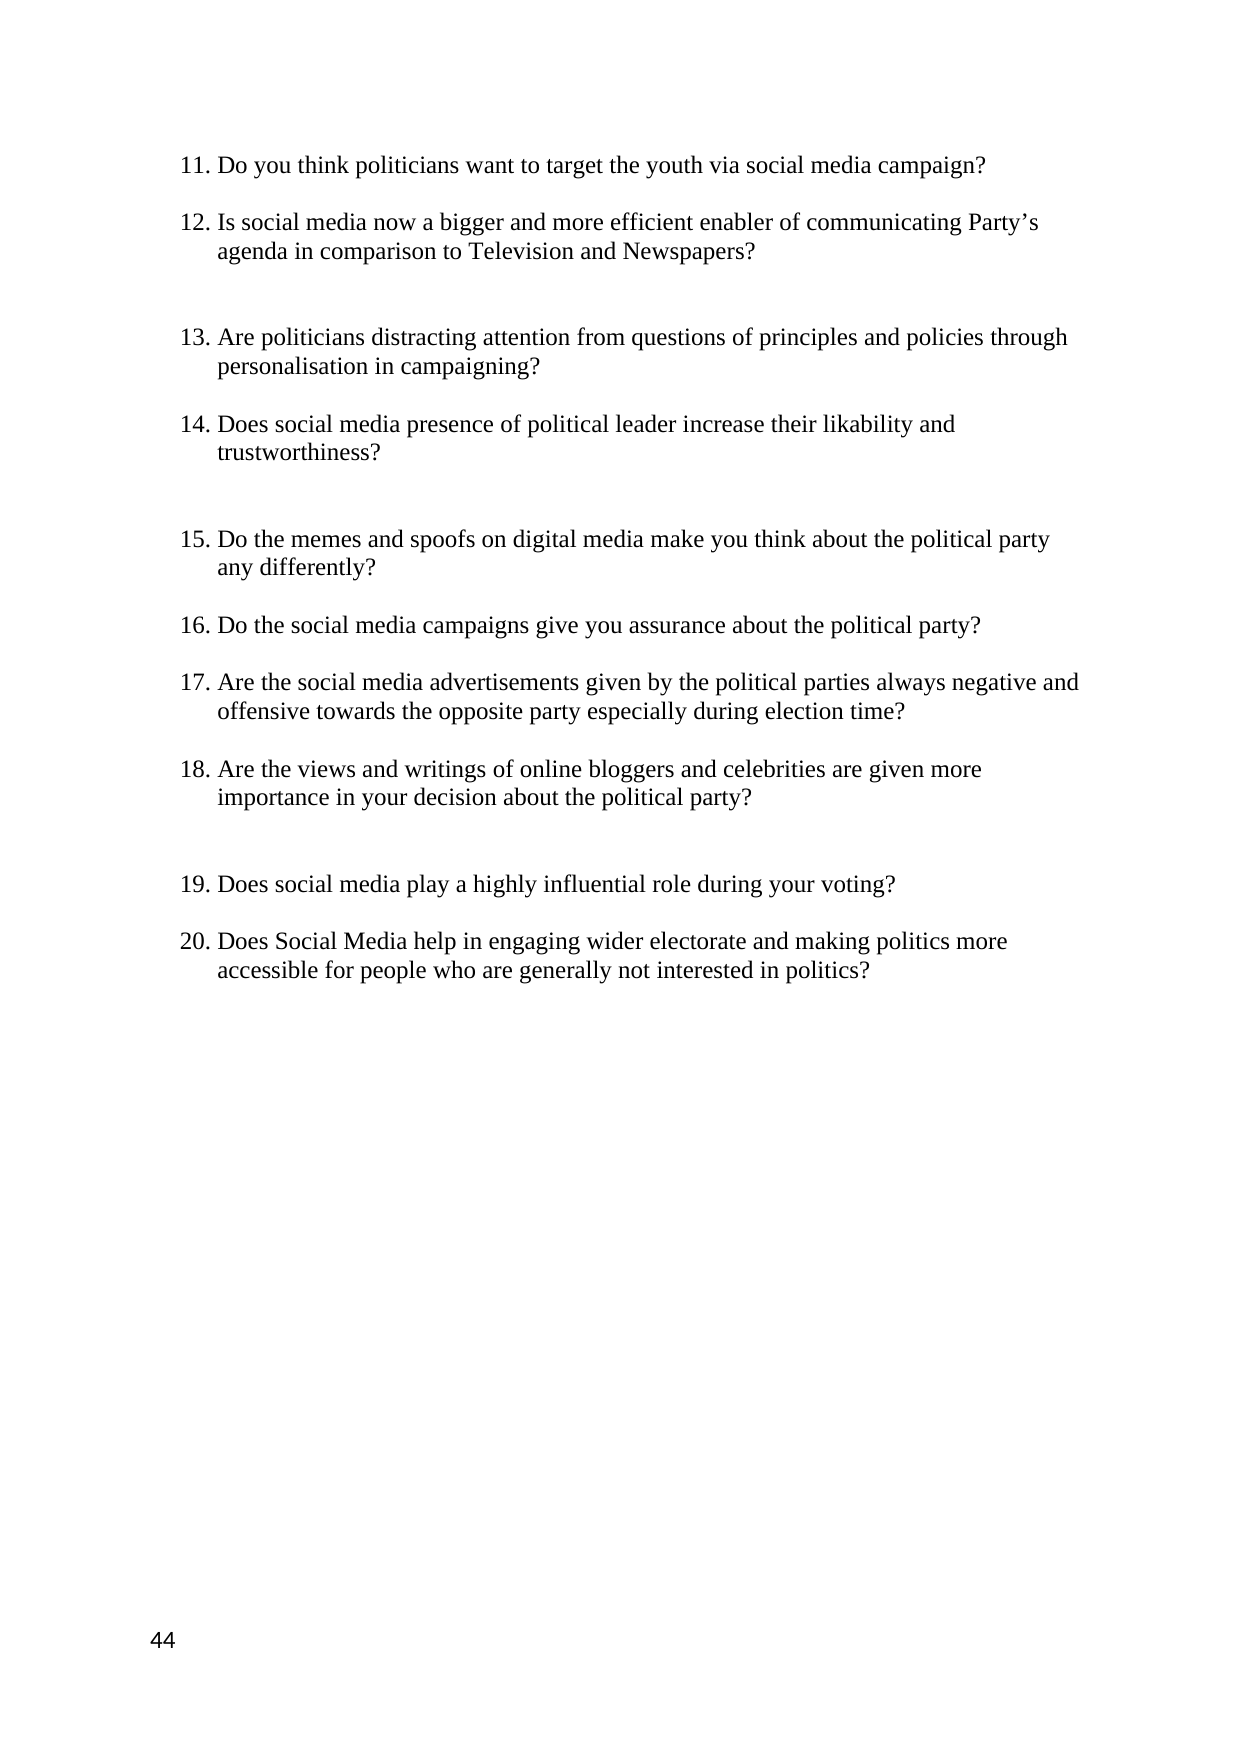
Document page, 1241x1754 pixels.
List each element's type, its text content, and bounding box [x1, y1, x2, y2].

list Do the memes and spoofs on digital media make you think about the political party any differently? [179, 524, 1090, 581]
list Are politicians distracting attention from questions of principles and policies through personalisation in campaigning? [179, 322, 1090, 380]
list Does social media play a highly influential role during your voting? [179, 869, 1090, 897]
list Does Social Media help in engaging wider electorate and making politics more accessible for people who are generally not interested in politics? [179, 926, 1090, 984]
list Are the views and writings of online bloggers and celebrities are given more importance in your decision about the political party? [179, 754, 1090, 811]
list Does social media presence of political leader increase their likability and trustworthiness? [179, 409, 1090, 466]
list Do the social media campaigns give you assurance about the political party? [179, 610, 1090, 639]
list Is social media now a bigger and more efficient enabler of communicating Party’s agenda in comparison to Television and Newspapers? [179, 207, 1090, 265]
list Do you think politicians want to target the youth via social media campaign? [179, 150, 1090, 179]
list Are the social media advertisements given by the political parties always negative and offensive towards the opposite party especially during election time? [179, 667, 1090, 725]
